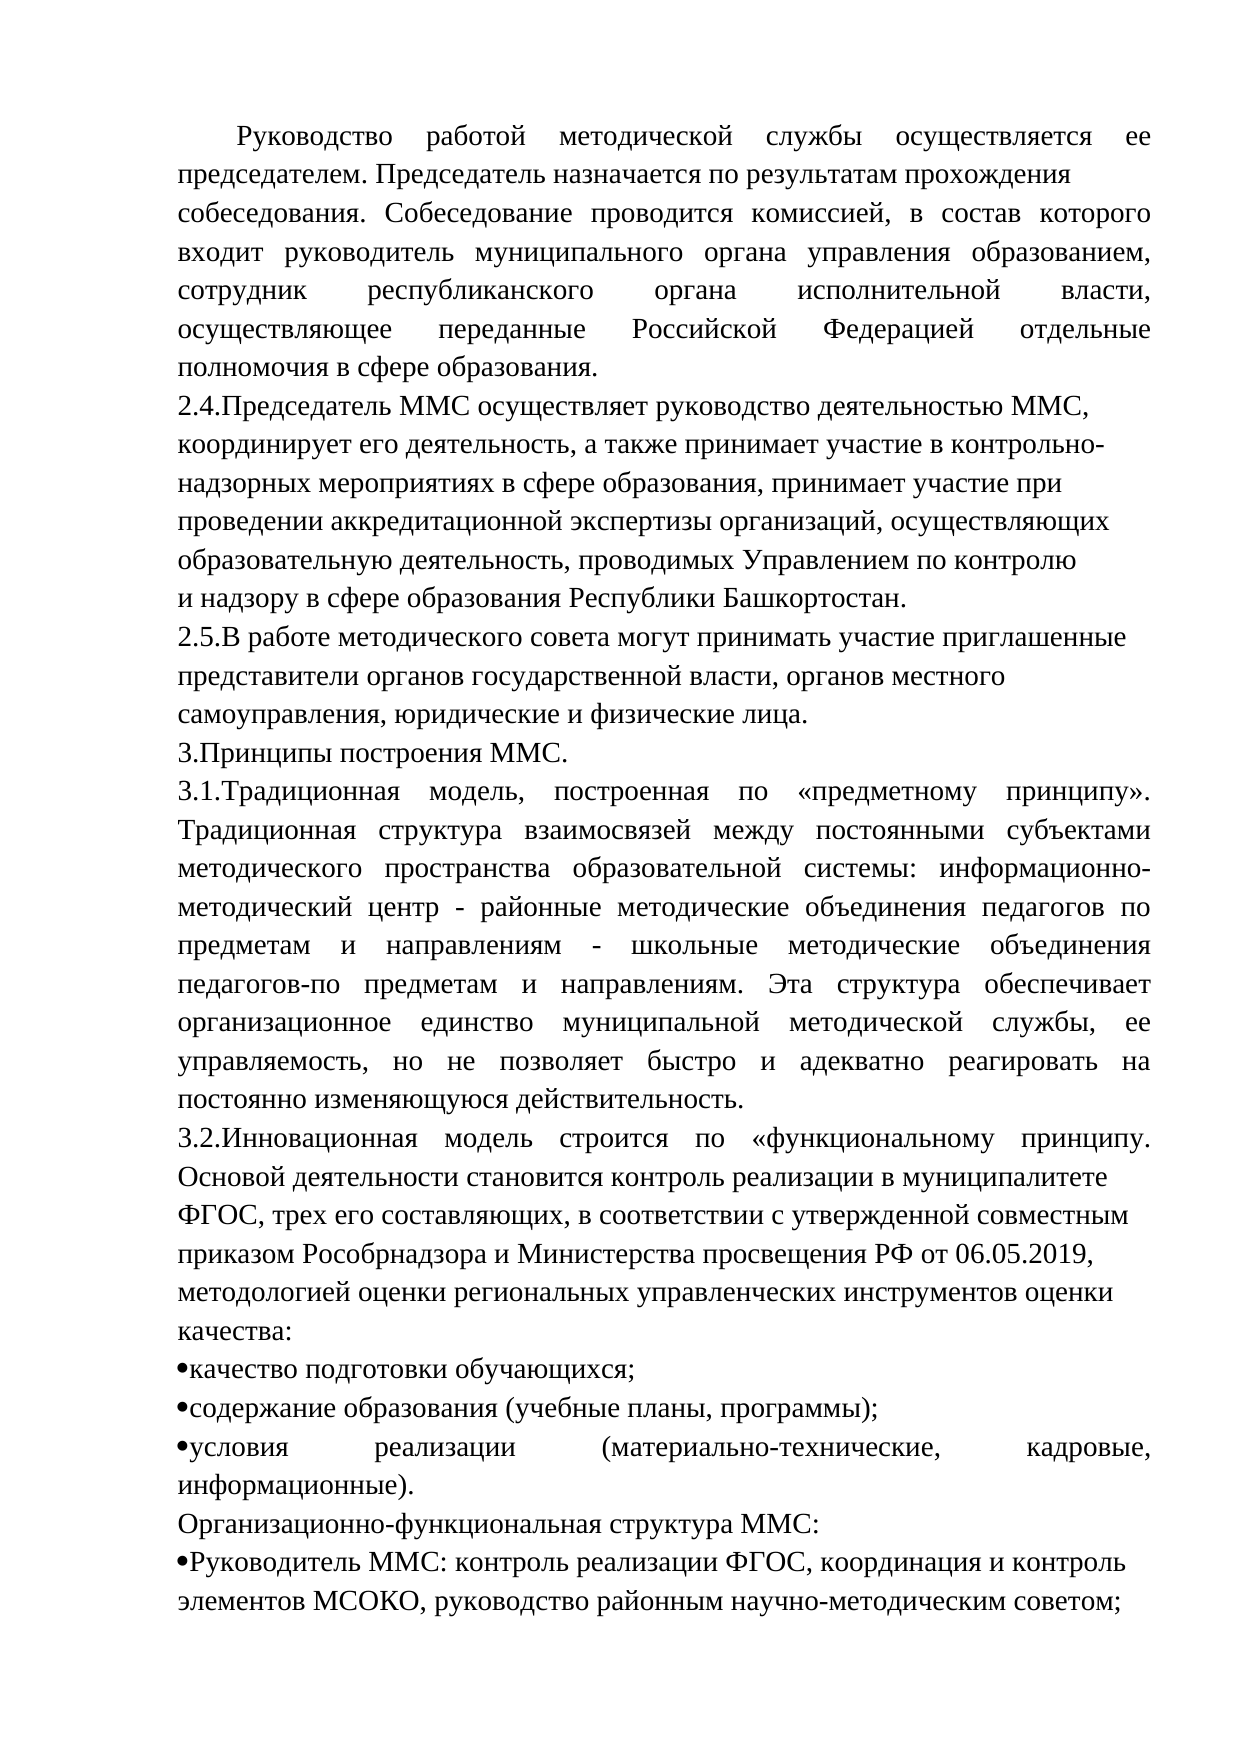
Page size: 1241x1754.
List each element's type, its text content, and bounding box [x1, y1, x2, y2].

text самоуправления, юридические и физические лица. [177, 696, 1152, 730]
text 3.1.Традиционная модель, построенная по «предметному принципу». Традиционная структура взаимосвязей между постоянными субъектами методического пространства образовательной системы: информационно-методический центр - районные методические объединения педагогов по предметам и направлениям - школьные методические объединения педагогов-по предметам и направлениям. Эта структура обеспечивает организационное единство муниципальной методической службы, ее управляемость, но не позволяет быстро и адекватно реагировать на постоянно изменяющуюся действительность. [177, 773, 1152, 1115]
text методологией оценки региональных управленческих инструментов оценки [177, 1274, 1152, 1308]
text Руководитель ММС: контроль реализации ФГОС, координация и контроль [177, 1544, 1152, 1578]
text приказом Рособрнадзора и Министерства просвещения РФ от 06.05.2019, [177, 1236, 1152, 1269]
text проведении аккредитационной экспертизы организаций, осуществляющих [177, 503, 1152, 537]
text качества: [177, 1313, 1152, 1346]
text надзорных мероприятиях в сфере образования, принимает участие при [177, 465, 1152, 498]
text содержание образования (учебные планы, программы); [177, 1390, 1152, 1424]
text Руководство работой методической службы осуществляется еe председателем. Председатель назначается по результатам прохождения [177, 118, 1152, 190]
text элементов МСОКО, руководство районным научно-методическим советом; [177, 1583, 1152, 1617]
text 3.Принципы построения ММС. [177, 735, 1152, 768]
text образовательную деятельность, проводимых Управлением по контролю [177, 542, 1152, 576]
text и надзору в сфере образования Республики Башкортостан. [177, 581, 1152, 614]
text условия реализации (материально-технические, кадровые, информационные). [177, 1429, 1152, 1501]
text Организационно-функциональная структура ММС: [177, 1506, 1152, 1539]
text 2.4.Председатель ММС осуществляет руководство деятельностью ММС, [177, 388, 1152, 421]
text ФГОС, трех его составляющих, в соответствии с утвержденной совместным [177, 1197, 1152, 1231]
text представители органов государственной власти, органов местного [177, 658, 1152, 691]
text качество подготовки обучающихся; [177, 1351, 1152, 1385]
text собеседования. Собеседование проводится комиссией, в состав которого входит руководитель муниципального органа управления образованием, сотрудник республиканского органа исполнительной власти, осуществляющее переданные Российской Федерацией отдельные полномочия в сфере образования. [177, 195, 1152, 383]
text 3.2.Инновационная модель строится по «функциональному принципу. Основой деятельности становится контроль реализации в муниципалитете [177, 1120, 1152, 1192]
text 2.5.В работе методического совета могут принимать участие приглашенные [177, 619, 1152, 653]
text координирует его деятельность, а также принимает участие в контрольно- [177, 426, 1152, 460]
